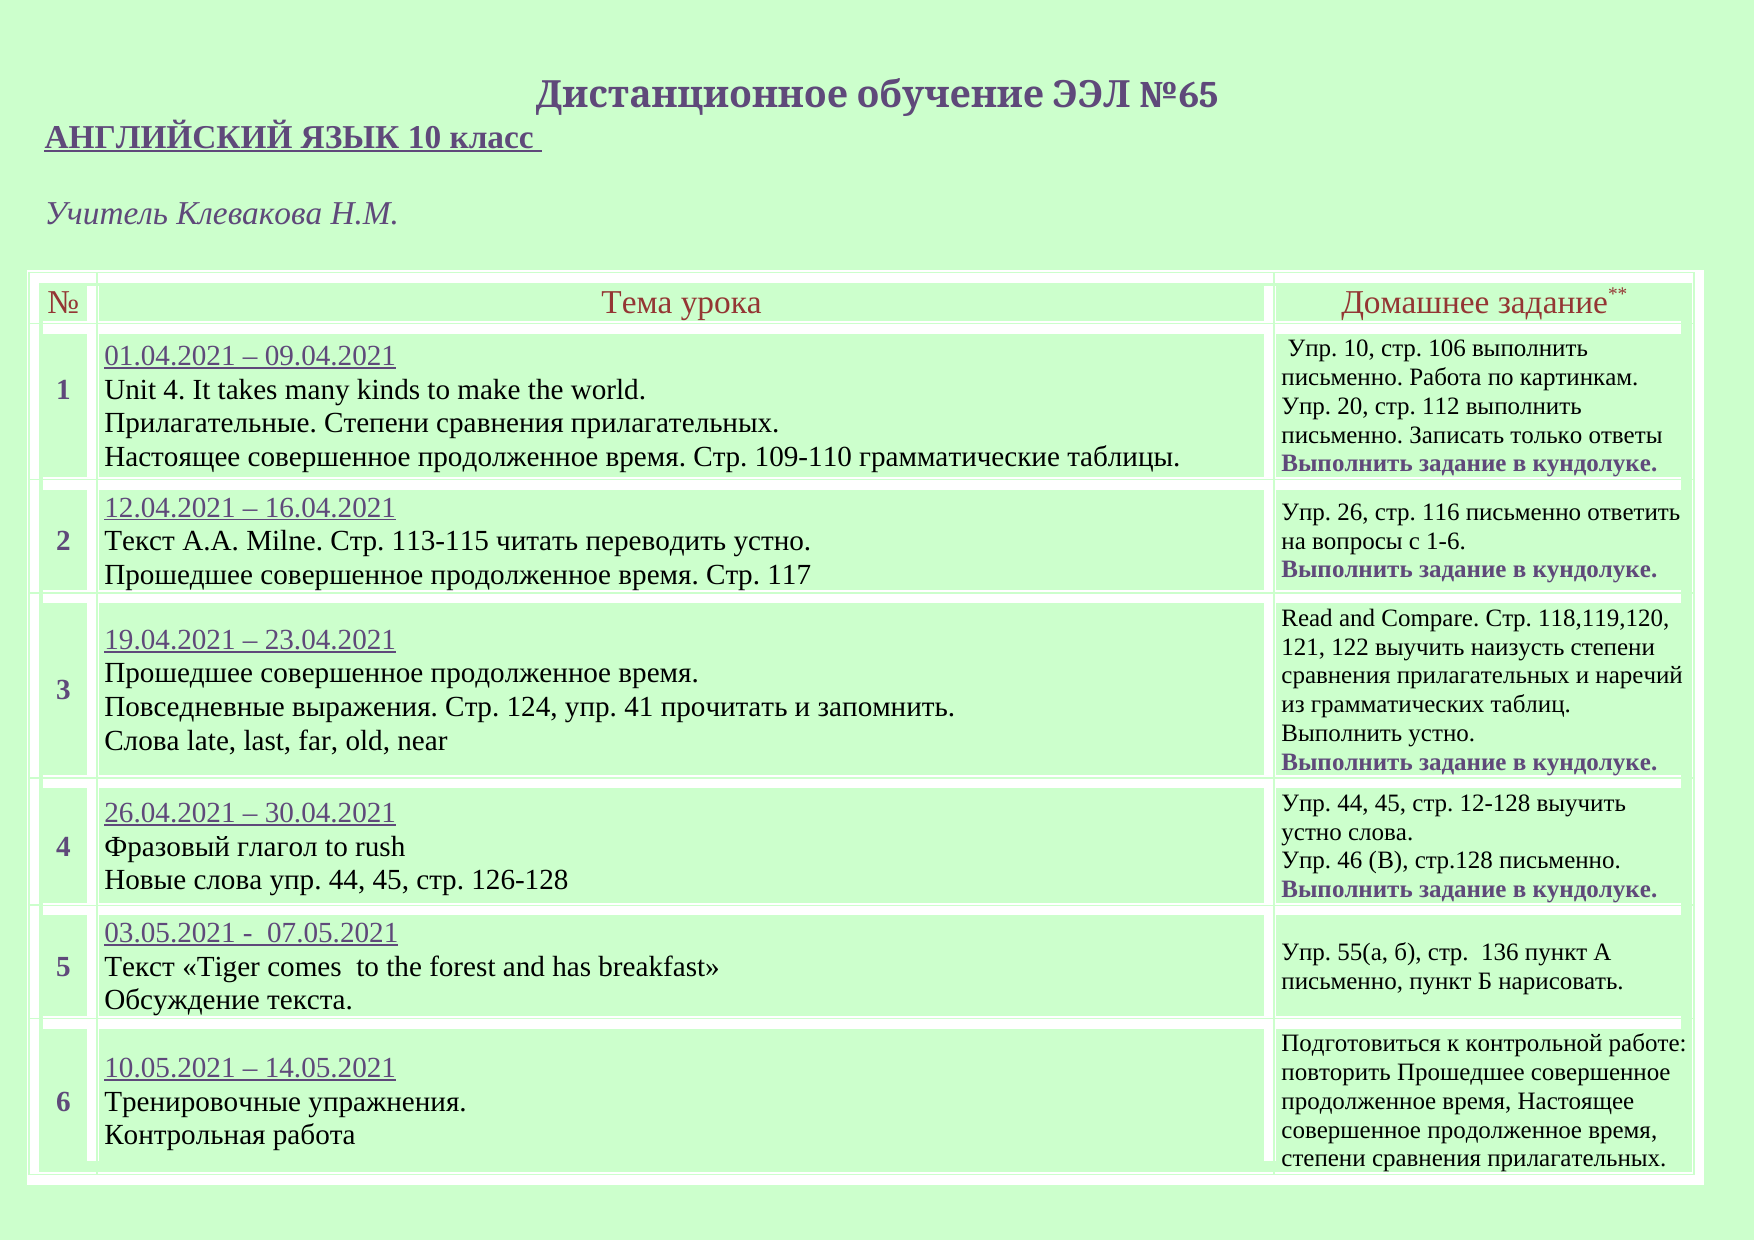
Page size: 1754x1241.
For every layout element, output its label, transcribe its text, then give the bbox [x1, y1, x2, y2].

table_cell 01.04.2021 – 09.04.2021 Unit 4. It takes many kinds to make the world. Прилагательные. Степени сравнения прилагательных. Настоящее совершенное продолженное время. Стр. 109-110 грамматические таблицы. [99, 334, 1264, 477]
table_cell Упр. 10, стр. 106 выполнить письменно. Работа по картинкам. Упр. 20, стр. 112 выполнить письменно. Записать только ответы Выполнить задание в кундолуке. [1270, 321, 1695, 477]
table_header Тема урока [93, 272, 1270, 321]
table_cell 10.05.2021 – 14.05.2021 Тренировочные упражнения. Контрольная работа [93, 1016, 1270, 1172]
table_cell Подготовиться к контрольной работе: повторить Прошедшее совершенное продолженное время, Настоящее совершенное продолженное время, степени сравнения прилагательных. [1270, 1016, 1695, 1172]
table_cell 6 [33, 1016, 93, 1172]
table_header № [39, 283, 93, 321]
table_cell 4 [33, 775, 93, 903]
table_cell 3 [33, 590, 93, 775]
table_cell Упр. 44, 45, стр. 12-128 выучить устно слова. Упр. 46 (B), стр.128 письменно. Выполнить задание в кундолуке. [1270, 775, 1695, 903]
text АНГЛИЙСКИЙ ЯЗЫК 10 класс [44, 117, 1709, 155]
table_cell 2 [33, 477, 93, 590]
table_cell 26.04.2021 – 30.04.2021 Фразовый глагол to rush Новые слова упр. 44, 45, стр. 126-128 [99, 788, 1264, 903]
table_cell 1 [33, 321, 93, 477]
table_cell 03.05.2021 - 07.05.2021 Текст «Tiger comes to the forest and has breakfast» Обсуждение текста. [99, 915, 1264, 1016]
table_cell 19.04.2021 – 23.04.2021 Прошедшее совершенное продолженное время. Повседневные выражения. Стр. 124, упр. 41 прочитать и запомнить. Слова late, last, far, old, near [99, 603, 1264, 775]
table_cell Упр. 55(а, б), стр. 136 пункт А письменно, пункт Б нарисовать. [1270, 903, 1695, 1016]
table_header Домашнее задание** [1270, 272, 1695, 321]
table_cell 12.04.2021 – 16.04.2021 Текст A.A. Milne. Стр. 113-115 читать переводить устно. Прошедшее совершенное продолженное время. Стр. 117 [99, 490, 1264, 590]
table_cell Read and Compare. Стр. 118,119,120, 121, 122 выучить наизусть степени сравнения прилагательных и наречий из грамматических таблиц. Выполнить устно. Выполнить задание в кундолуке. [1270, 590, 1695, 775]
text Учитель Клевакова Н.М. [44, 193, 1709, 232]
table_cell 5 [33, 903, 93, 1016]
table_cell Упр. 26, стр. 116 письменно ответить на вопросы с 1-6. Выполнить задание в кундолуке. [1270, 477, 1695, 590]
